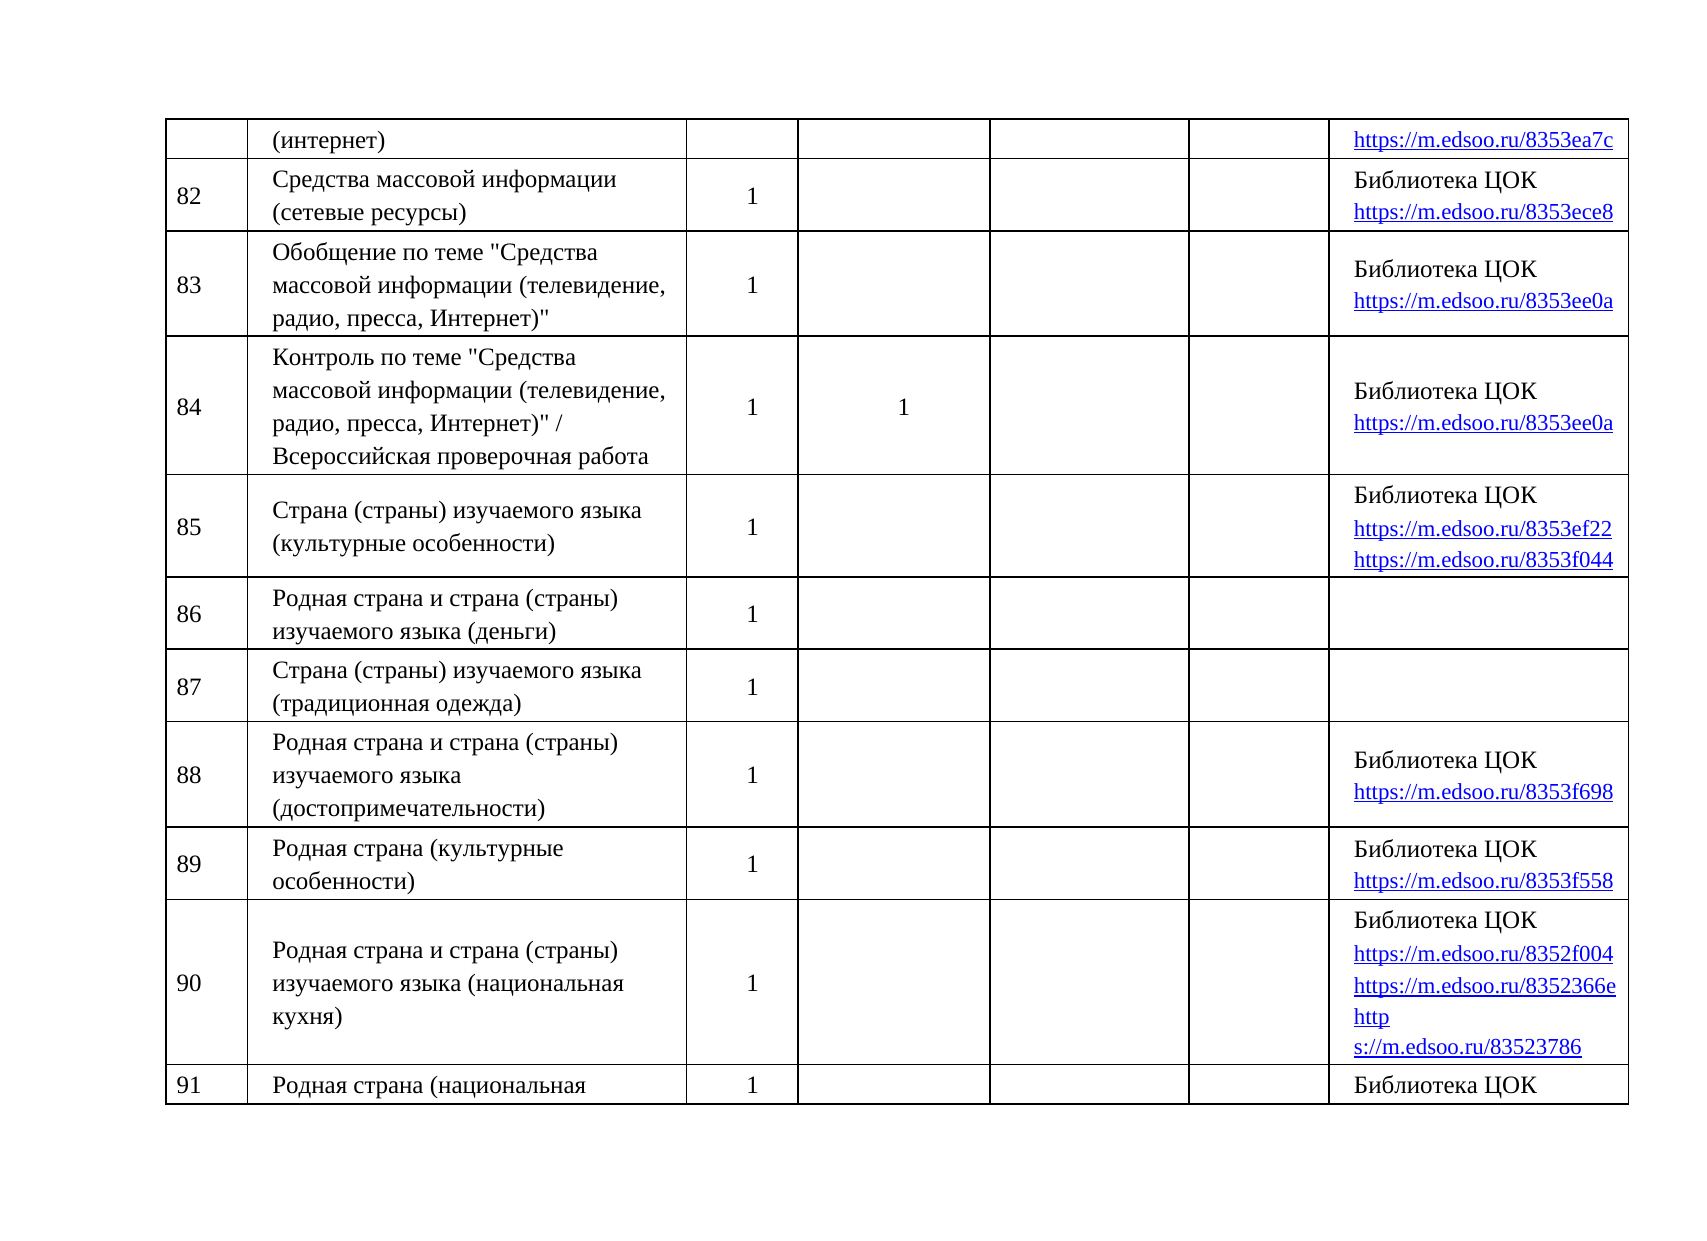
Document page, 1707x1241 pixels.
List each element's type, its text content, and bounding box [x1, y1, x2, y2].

table_cell [1190, 650, 1328, 721]
table_cell Библиотека ЦОК https://m.edsoo.ru/8353ece8 [1330, 159, 1628, 230]
table_cell Библиотека ЦОК https://m.edsoo.ru/8353ee0a [1330, 337, 1628, 474]
table_cell [799, 159, 989, 230]
table_cell 88 [167, 722, 247, 826]
table_cell 86 [167, 578, 247, 648]
table_cell Библиотека ЦОК https://m.edsoo.ru/8352f004 https://m.edsoo.ru/8352366e https://m.edsoo.ru/83523786 [1330, 900, 1628, 1063]
table_cell 1 [687, 159, 797, 230]
table_cell Обобщение по теме "Средства массовой информации (телевидение, радио, пресса, Интернет)" [248, 232, 686, 335]
table_cell Страна (страны) изучаемого языка (культурные особенности) [248, 475, 686, 576]
table_cell [799, 232, 989, 335]
table_cell [799, 650, 989, 721]
table_cell [991, 232, 1188, 335]
table_cell Библиотека ЦОК https://m.edsoo.ru/8353f698 [1330, 722, 1628, 826]
table_cell [1190, 578, 1328, 648]
table_cell 87 [167, 650, 247, 721]
table_cell 85 [167, 475, 247, 576]
table_cell Родная страна и страна (страны) изучаемого языка (национальная кухня) [248, 900, 686, 1063]
table_cell [991, 722, 1188, 826]
table_cell 81 [167, 120, 247, 157]
table_cell [1190, 900, 1328, 1063]
table_cell 90 [167, 900, 247, 1063]
table_cell [1330, 578, 1628, 648]
table_cell 83 [167, 232, 247, 335]
table_cell 1 [687, 337, 797, 474]
table_cell 84 [167, 337, 247, 474]
table_cell [991, 578, 1188, 648]
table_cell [248, 1065, 686, 1103]
table_cell 1 [687, 650, 797, 721]
table_cell Библиотека ЦОК https://m.edsoo.ru/8353f558 [1330, 828, 1628, 898]
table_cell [248, 120, 686, 157]
table_cell [1190, 475, 1328, 576]
table_cell [799, 578, 989, 648]
table_cell 1 [687, 722, 797, 826]
table_cell [1190, 722, 1328, 826]
table_cell 1 [687, 120, 797, 157]
table_cell 1 [799, 337, 989, 474]
table_cell [991, 475, 1188, 576]
table_cell 1 [687, 578, 797, 648]
table_cell Контроль по теме "Средства массовой информации (телевидение, радио, пресса, Интернет)" / Всероссийская проверочная работа [248, 337, 686, 474]
table_cell [799, 900, 989, 1063]
table_cell Библиотека ЦОК https://m.edsoo.ru/8353ee0a [1330, 232, 1628, 335]
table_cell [1330, 1065, 1628, 1103]
table_cell [991, 159, 1188, 230]
table_cell [1330, 650, 1628, 721]
table_cell 89 [167, 828, 247, 898]
table_cell [1190, 828, 1328, 898]
table_cell 82 [167, 159, 247, 230]
table_cell Родная страна и страна (страны) изучаемого языка (деньги) [248, 578, 686, 648]
table_cell [1190, 232, 1328, 335]
table_cell Cтрана (страны) изучаемого языка (традиционная одежда) [248, 650, 686, 721]
table_cell [1190, 337, 1328, 474]
table_cell [991, 900, 1188, 1063]
table_cell Родная страна и страна (страны) изучаемого языка (достопримечательности) [248, 722, 686, 826]
table_cell [991, 120, 1188, 157]
table_cell [1190, 120, 1328, 157]
table_cell [799, 828, 989, 898]
table_cell Библиотека ЦОК https://m.edsoo.ru/8353ef22 https://m.edsoo.ru/8353f044 [1330, 475, 1628, 576]
table_cell [799, 722, 989, 826]
table_cell Родная страна (культурные особенности) [248, 828, 686, 898]
table_cell [991, 828, 1188, 898]
table_cell [799, 1065, 989, 1103]
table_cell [1330, 120, 1628, 157]
table_cell 91 [167, 1065, 247, 1103]
table_cell Средства массовой информации (сетевые ресурсы) [248, 159, 686, 230]
table_cell [1190, 1065, 1328, 1103]
table_cell 1 [687, 900, 797, 1063]
table_cell 1 [687, 1065, 797, 1103]
table_cell [1190, 159, 1328, 230]
table_cell [991, 650, 1188, 721]
table_cell [991, 1065, 1188, 1103]
table_cell [799, 475, 989, 576]
table_cell [799, 120, 989, 157]
table_cell 1 [687, 475, 797, 576]
table_cell [991, 337, 1188, 474]
table_cell 1 [687, 232, 797, 335]
table_cell 1 [687, 828, 797, 898]
